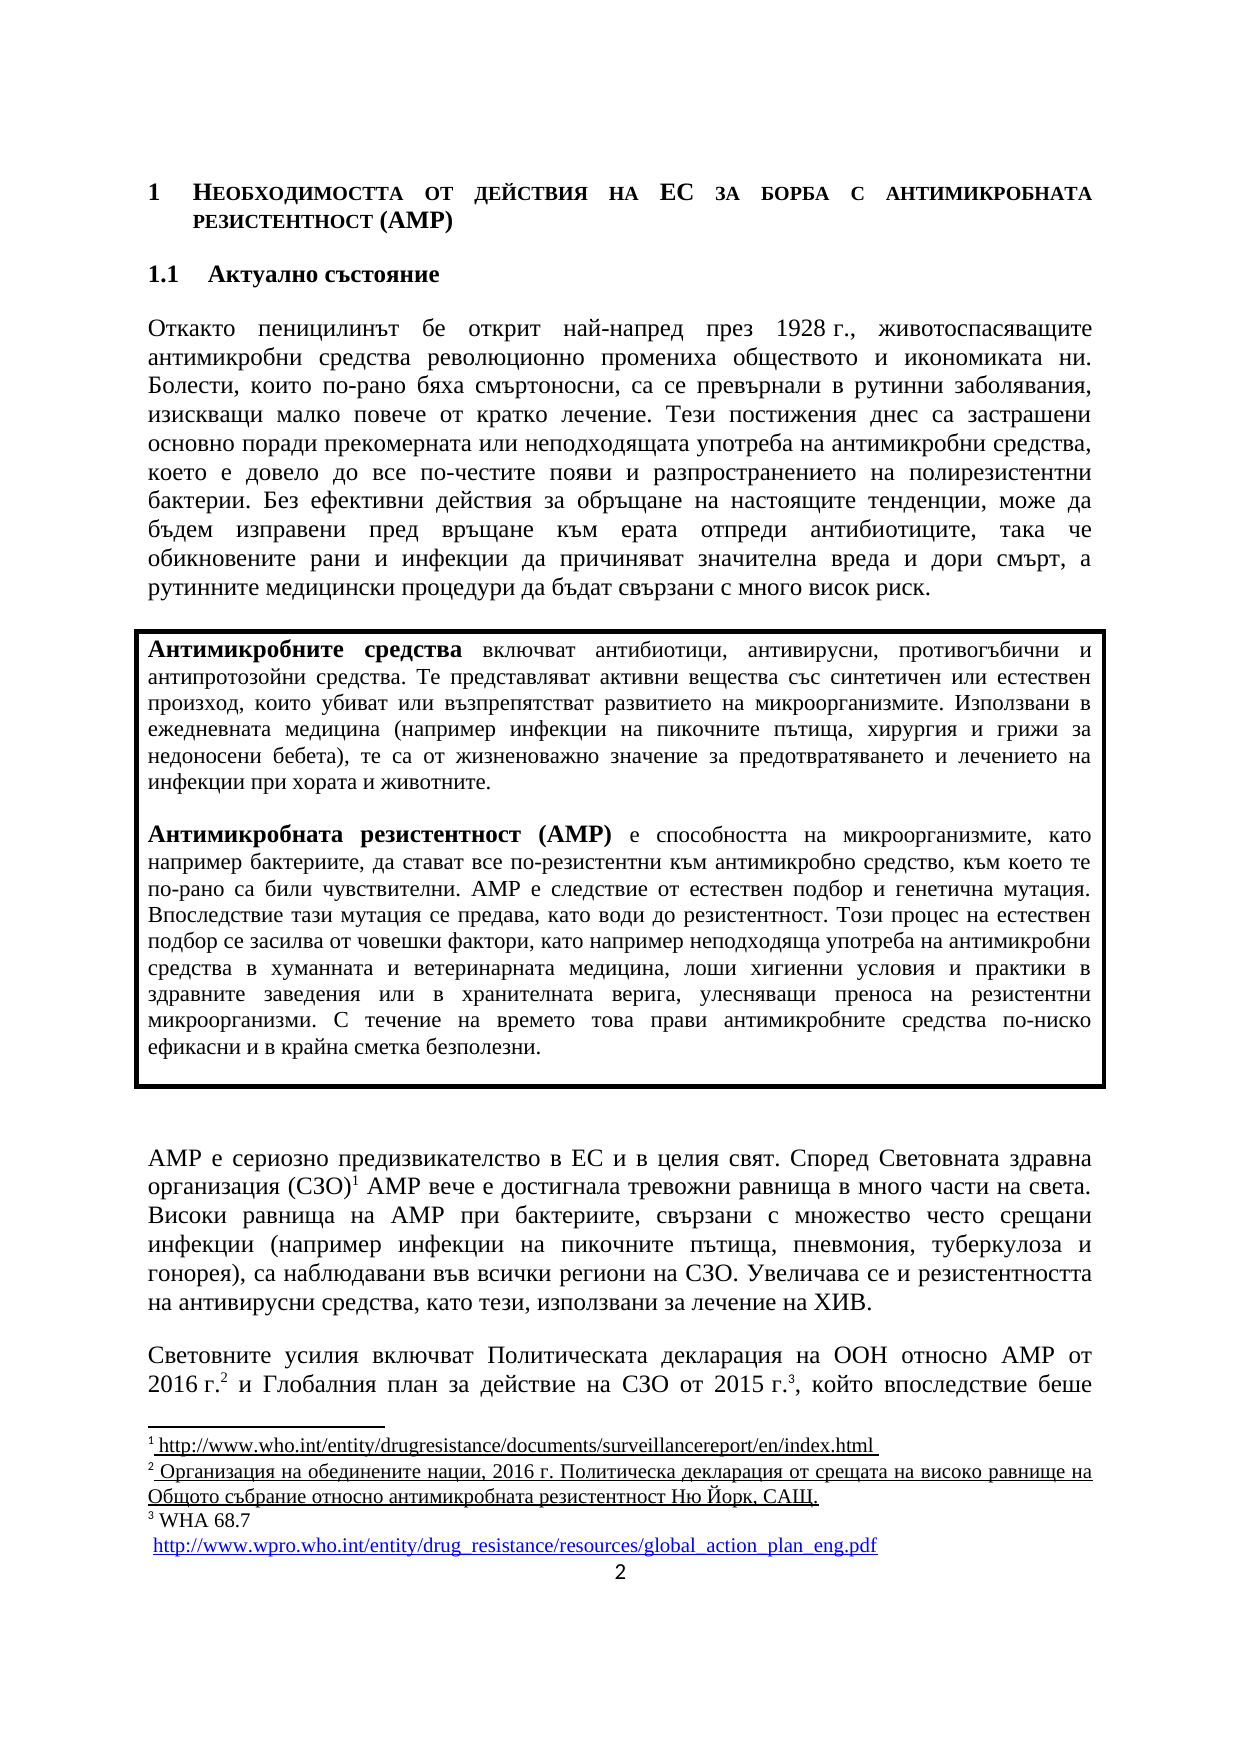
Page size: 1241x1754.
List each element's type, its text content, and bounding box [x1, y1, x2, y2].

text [148, 1340, 1093, 1398]
text АМР е сериозно предизвикателство в ЕС и в целия свят. Според Световната здравна организация (СЗО) АМР вече е достигнала тревожни равнища в много части на света. Високи равнища на АМР при бактериите, свързани с множество често срещани инфекции (например инфекции на пикочните пътища, пневмония, туберкулоза и гонорея), са наблюдавани във всички региони на СЗО. Увеличава се и резистентността на антивирусни средства, като тези, използвани за лечение на ХИВ. [148, 1143, 1093, 1315]
subtitle Актуално състояние [148, 259, 1093, 288]
text Откакто пеницилинът бе открит най-напред през 1928 г., животоспасяващите антимикробни средства революционно промениха обществото и икономиката ни. Болести, които по-рано бяха смъртоносни, са се превърнали в рутинни заболявания, изискващи малко повече от кратко лечение. Тези постижения днес са застрашени основно поради прекомерната или неподходящата употреба на антимикробни средства, което е довело до все по-честите появи и разпространението на полирезистентни бактерии. Без ефективни действия за обръщане на настоящите тенденции, може да бъдем изправени пред връщане към ерата отпреди антибиотиците, така че обикновените рани и инфекции да причиняват значителна вреда и дори смърт, а рутинните медицински процедури да бъдат свързани с много висок риск. [148, 313, 1093, 601]
table_header Антимикробните средства включват антибиотици, антивирусни, противогъбични и антипротозойни средства. Те представляват активни вещества със синтетичен или естествен произход, които убиват или възпрепятстват развитието на микроорганизмите. Използвани в ежедневната медицина (например инфекции на пикочните пътища, хирургия и грижи за недоносени бебета), те са от жизненоважно значение за предотвратяването и лечението на инфекции при хората и животните. Антимикробната резистентност (АМР) е способността на микроорганизмите, като например бактериите, да стават все по-резистентни към антимикробно средство, към което те по-рано са били чувствителни. АМР е следствие от естествен подбор и генетична мутация. Впоследствие тази мутация се предава, като води до резистентност. Този процес на естествен подбор се засилва от човешки фактори, като например неподходяща употреба на антимикробни средства в хуманната и ветеринарната медицина, лоши хигиенни условия и практики в здравните заведения или в хранителната верига, улесняващи преноса на резистентни микроорганизми. С течение на времето това прави антимикробните средства по-ниско ефикасни и в крайна сметка безполезни. [139, 634, 1102, 1084]
subtitle Необходимостта от действия на ЕС за борба с антимикробната резистентност (АМР) [148, 177, 1093, 234]
